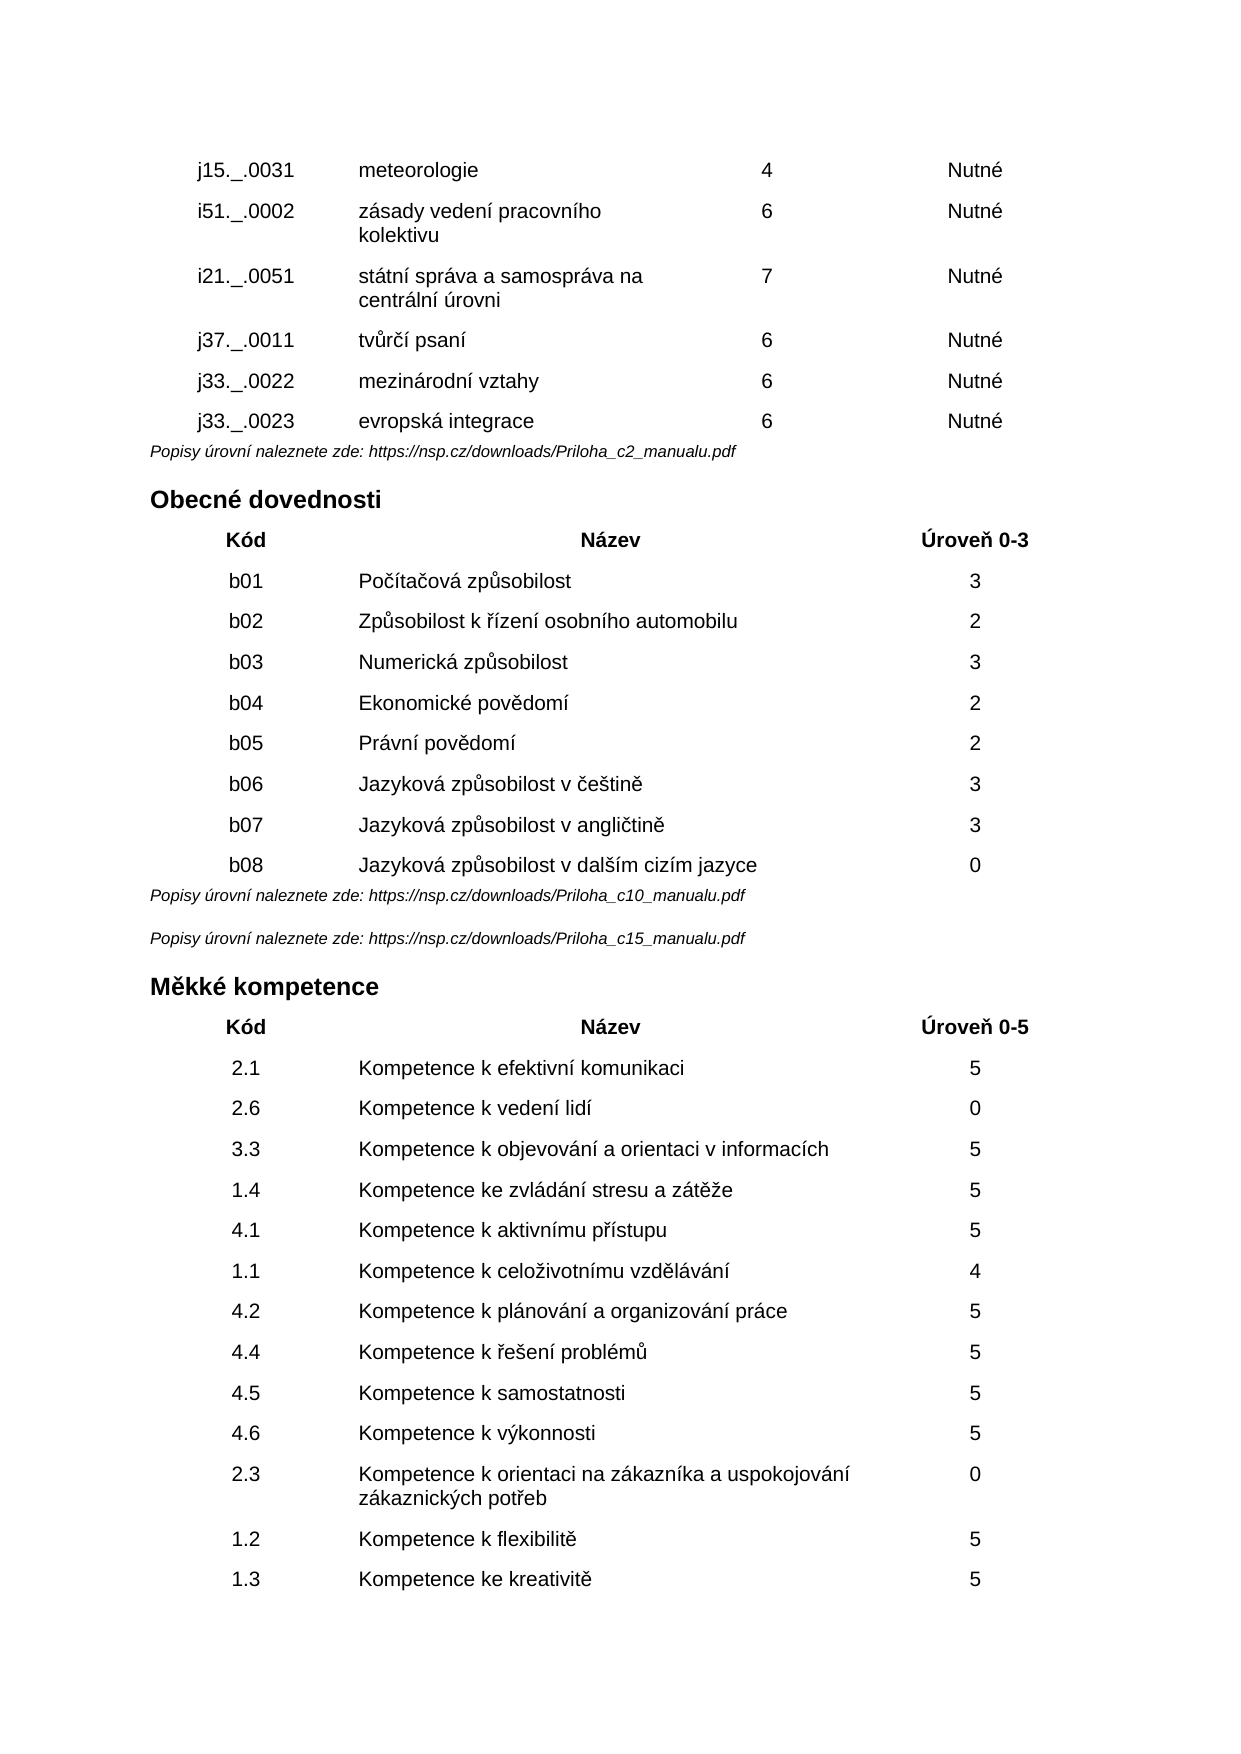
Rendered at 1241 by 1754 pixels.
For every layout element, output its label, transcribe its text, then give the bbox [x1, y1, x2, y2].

table_cell 5 [871, 1047, 1079, 1088]
table_cell 2.3 [142, 1454, 350, 1518]
table_cell 5 [871, 1413, 1079, 1453]
table_cell Jazyková způsobilost v češtině [350, 764, 871, 804]
table_cell Kompetence k řešení problémů [350, 1332, 871, 1372]
table_cell Kompetence k aktivnímu přístupu [350, 1210, 871, 1250]
table_cell b07 [142, 804, 350, 845]
table_cell b01 [142, 560, 350, 601]
table_cell 2 [871, 682, 1079, 723]
table_cell Kompetence k efektivní komunikaci [350, 1047, 871, 1088]
table_cell 4.4 [142, 1332, 350, 1372]
table_cell 3 [871, 804, 1079, 845]
table_header Úroveň 0-3 [871, 520, 1079, 560]
table_cell Kompetence ke zvládání stresu a zátěže [350, 1169, 871, 1210]
table_cell Kompetence ke kreativitě [350, 1559, 871, 1599]
table_cell 2.1 [142, 1047, 350, 1088]
table_cell i51._.0002 [142, 191, 350, 255]
table_cell Nutné [871, 191, 1079, 255]
table_header Název [350, 1007, 871, 1047]
table_cell 5 [871, 1169, 1079, 1210]
subtitle Obecné dovednosti [150, 485, 1090, 513]
table_cell 1.1 [142, 1250, 350, 1291]
table_cell 6 [663, 401, 871, 442]
table_cell Kompetence k plánování a organizování práce [350, 1291, 871, 1332]
table_cell meteorologie [350, 150, 662, 191]
text Popisy úrovní naleznete zde: https://nsp.cz/downloads/Priloha_c15_manualu.pdf [150, 928, 1090, 948]
table_cell Kompetence k samostatnosti [350, 1372, 871, 1413]
table_cell 6 [663, 360, 871, 401]
table_cell Nutné [871, 255, 1079, 320]
table_cell b05 [142, 723, 350, 763]
table_cell 4.2 [142, 1291, 350, 1332]
table_cell Kompetence k orientaci na zákazníka a uspokojování zákaznických potřeb [350, 1454, 871, 1518]
table_cell 5 [871, 1372, 1079, 1413]
table_cell 5 [871, 1559, 1079, 1599]
table_cell j15._.0031 [142, 150, 350, 191]
table_cell 5 [871, 1291, 1079, 1332]
table_cell 5 [871, 1518, 1079, 1559]
table_cell Kompetence k celoživotnímu vzdělávání [350, 1250, 871, 1291]
table_cell 4.1 [142, 1210, 350, 1250]
table_cell 6 [663, 320, 871, 360]
table_header Kód [142, 520, 350, 560]
table_cell Nutné [871, 150, 1079, 191]
table_cell 1.3 [142, 1559, 350, 1599]
table_cell 4 [663, 150, 871, 191]
table_cell Jazyková způsobilost v angličtině [350, 804, 871, 845]
table_cell 5 [871, 1332, 1079, 1372]
table_cell i21._.0051 [142, 255, 350, 320]
table_header Úroveň 0-5 [871, 1007, 1079, 1047]
text Popisy úrovní naleznete zde: https://nsp.cz/downloads/Priloha_c10_manualu.pdf [150, 885, 1090, 904]
table_cell 3 [871, 642, 1079, 682]
table_cell 4.5 [142, 1372, 350, 1413]
table_cell Numerická způsobilost [350, 642, 871, 682]
table_cell zásady vedení pracovního kolektivu [350, 191, 662, 255]
table_cell b03 [142, 642, 350, 682]
table_cell j33._.0022 [142, 360, 350, 401]
table_cell 2.6 [142, 1088, 350, 1128]
table_cell tvůrčí psaní [350, 320, 662, 360]
table_cell b04 [142, 682, 350, 723]
table_cell 5 [871, 1210, 1079, 1250]
table_cell 3.3 [142, 1129, 350, 1169]
table_cell 1.2 [142, 1518, 350, 1559]
table_cell b08 [142, 845, 350, 885]
table_cell 2 [871, 723, 1079, 763]
table_cell Způsobilost k řízení osobního automobilu [350, 601, 871, 642]
table_cell Kompetence k objevování a orientaci v informacích [350, 1129, 871, 1169]
table_cell 4 [871, 1250, 1079, 1291]
table_cell 5 [871, 1129, 1079, 1169]
table_cell mezinárodní vztahy [350, 360, 662, 401]
table_cell 3 [871, 764, 1079, 804]
table_cell 3 [871, 560, 1079, 601]
table_cell j37._.0011 [142, 320, 350, 360]
table_cell Kompetence k vedení lidí [350, 1088, 871, 1128]
table_cell 6 [663, 191, 871, 255]
table_cell Počítačová způsobilost [350, 560, 871, 601]
table_cell j33._.0023 [142, 401, 350, 442]
table_cell b06 [142, 764, 350, 804]
table_cell b02 [142, 601, 350, 642]
table_cell Kompetence k flexibilitě [350, 1518, 871, 1559]
table_cell 2 [871, 601, 1079, 642]
table_header Kód [142, 1007, 350, 1047]
table_cell státní správa a samospráva na centrální úrovni [350, 255, 662, 320]
table_cell Právní povědomí [350, 723, 871, 763]
table_cell 0 [871, 845, 1079, 885]
table_cell Nutné [871, 360, 1079, 401]
table_cell 4.6 [142, 1413, 350, 1453]
table_cell 0 [871, 1088, 1079, 1128]
table_cell Kompetence k výkonnosti [350, 1413, 871, 1453]
subtitle Měkké kompetence [150, 972, 1090, 1000]
table_cell 0 [871, 1454, 1079, 1518]
table_cell Nutné [871, 401, 1079, 442]
table_cell Jazyková způsobilost v dalším cizím jazyce [350, 845, 871, 885]
table_cell Nutné [871, 320, 1079, 360]
table_cell 1.4 [142, 1169, 350, 1210]
table_cell 7 [663, 255, 871, 320]
table_cell evropská integrace [350, 401, 662, 442]
text Popisy úrovní naleznete zde: https://nsp.cz/downloads/Priloha_c2_manualu.pdf [150, 442, 1090, 461]
table_cell Ekonomické povědomí [350, 682, 871, 723]
table_header Název [350, 520, 871, 560]
